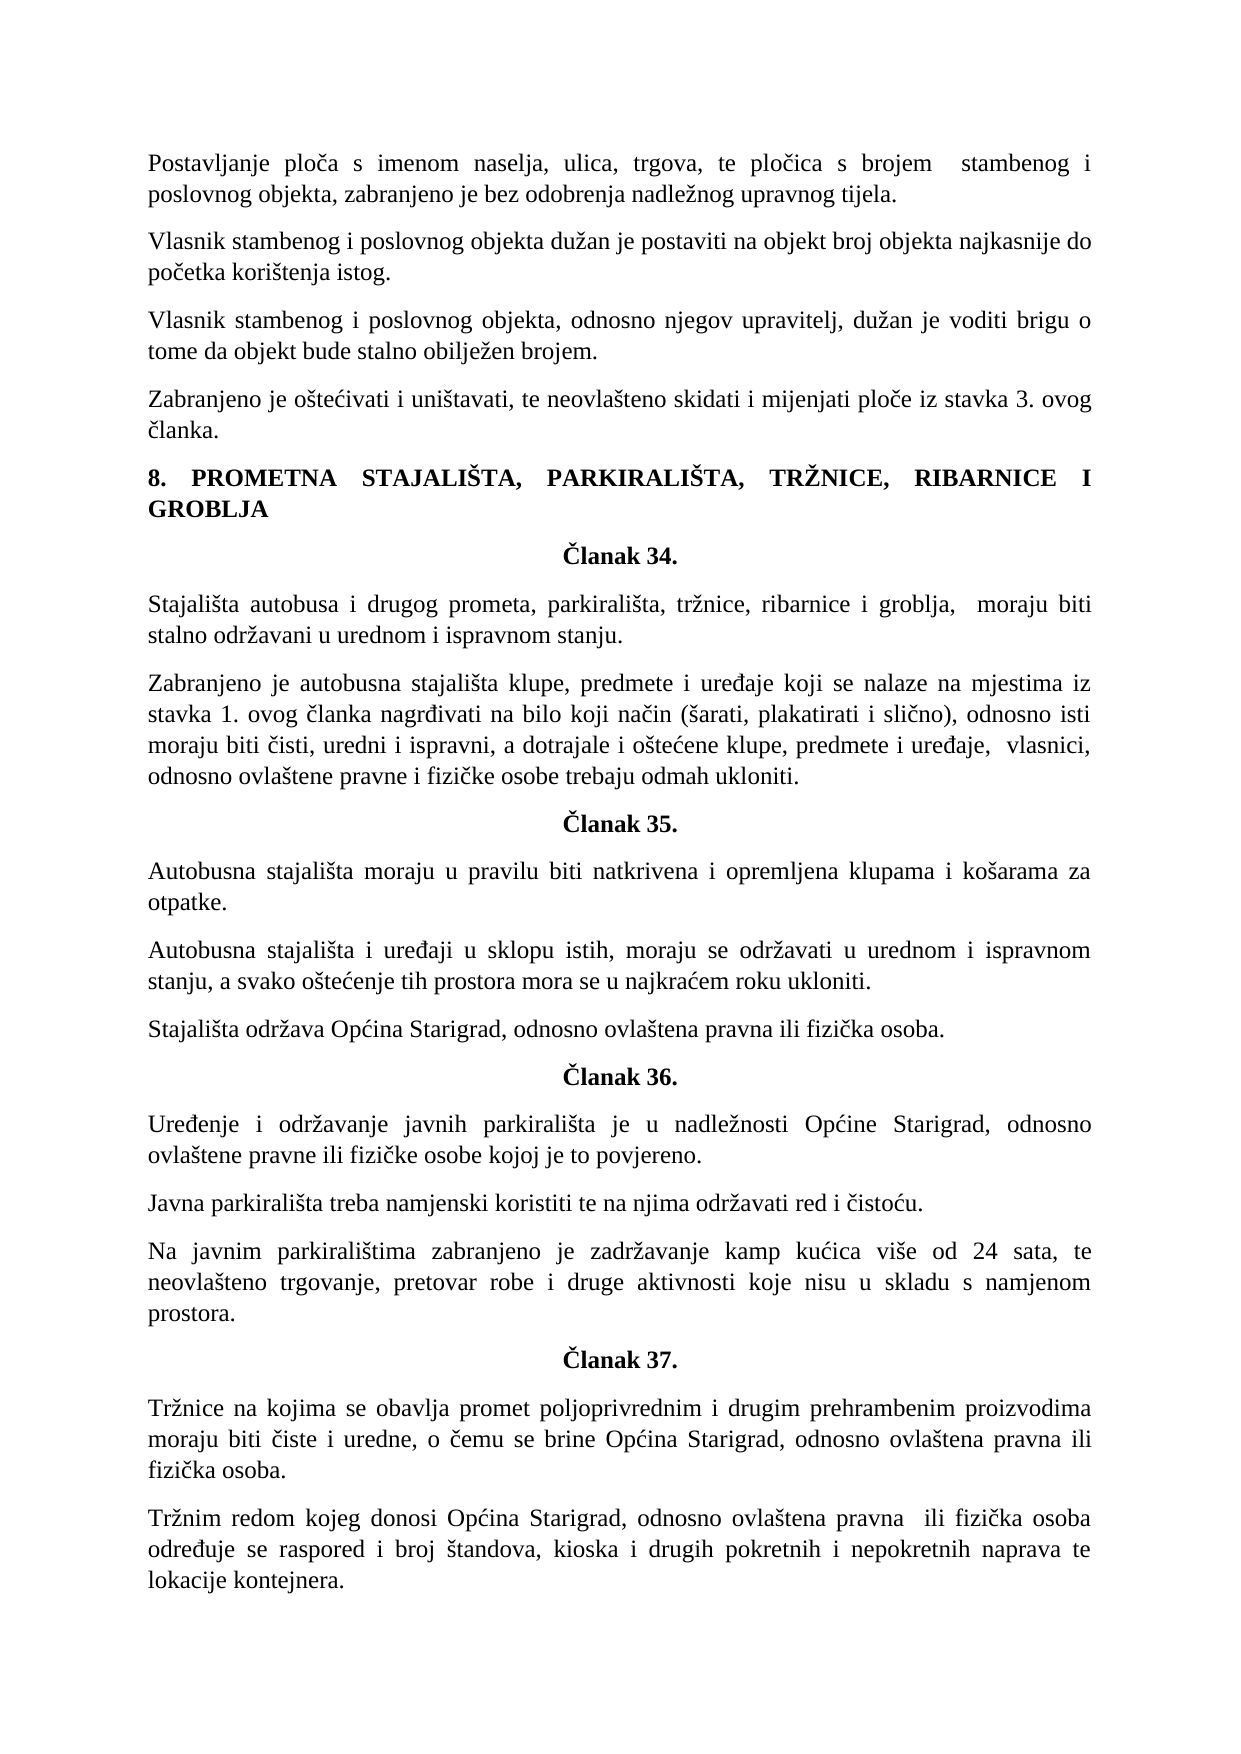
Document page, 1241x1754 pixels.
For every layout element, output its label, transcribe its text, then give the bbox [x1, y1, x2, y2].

text Članak 34. [148, 541, 1093, 570]
text Postavljanje ploča s imenom naselja, ulica, trgova, te pločica s brojem stambenog i poslovnog objekta, zabranjeno je bez odobrenja nadležnog upravnog tijela. [148, 148, 1093, 207]
text Vlasnik stambenog i poslovnog objekta, odnosno njegov upravitelj, dužan je voditi brigu o tome da objekt bude stalno obilježen brojem. [148, 305, 1093, 365]
text Tržnim redom kojeg donosi Općina Starigrad, odnosno ovlaštena pravna ili fizička osoba određuje se raspored i broj štandova, kioska i drugih pokretnih i nepokretnih naprava te lokacije kontejnera. [148, 1503, 1093, 1594]
text Autobusna stajališta i uređaji u sklopu istih, moraju se održavati u urednom i ispravnom stanju, a svako oštećenje tih prostora mora se u najkraćem roku ukloniti. [148, 935, 1093, 995]
text Članak 35. [148, 809, 1093, 837]
text Stajališta autobusa i drugog prometa, parkirališta, tržnice, ribarnice i groblja, moraju biti stalno održavani u urednom i ispravnom stanju. [148, 589, 1093, 649]
text Članak 37. [148, 1346, 1093, 1374]
text 8. PROMETNA STAJALIŠTA, PARKIRALIŠTA, TRŽNICE, RIBARNICE I GROBLJA [148, 463, 1093, 522]
text Zabranjeno je autobusna stajališta klupe, predmete i uređaje koji se nalaze na mjestima iz stavka 1. ovog članka nagrđivati na bilo koji način (šarati, plakatirati i slično), odnosno isti moraju biti čisti, uredni i ispravni, a dotrajale i oštećene klupe, predmete i uređaje, vlasnici, odnosno ovlaštene pravne i fizičke osobe trebaju odmah ukloniti. [148, 668, 1093, 790]
text Uređenje i održavanje javnih parkirališta je u nadležnosti Općine Starigrad, odnosno ovlaštene pravne ili fizičke osobe kojoj je to povjereno. [148, 1109, 1093, 1169]
text Vlasnik stambenog i poslovnog objekta dužan je postaviti na objekt broj objekta najkasnije do početka korištenja istog. [148, 226, 1093, 286]
text Javna parkirališta treba namjenski koristiti te na njima održavati red i čistoću. [148, 1188, 1093, 1217]
text Autobusna stajališta moraju u pravilu biti natkrivena i opremljena klupama i košarama za otpatke. [148, 856, 1093, 916]
text Tržnice na kojima se obavlja promet poljoprivrednim i drugim prehrambenim proizvodima moraju biti čiste i uredne, o čemu se brine Općina Starigrad, odnosno ovlaštena pravna ili fizička osoba. [148, 1393, 1093, 1484]
text Stajališta održava Općina Starigrad, odnosno ovlaštena pravna ili fizička osoba. [148, 1014, 1093, 1043]
text Na javnim parkiralištima zabranjeno je zadržavanje kamp kućica više od 24 sata, te neovlašteno trgovanje, pretovar robe i druge aktivnosti koje nisu u skladu s namjenom prostora. [148, 1236, 1093, 1327]
text Zabranjeno je oštećivati i uništavati, te neovlašteno skidati i mijenjati ploče iz stavka 3. ovog članka. [148, 384, 1093, 444]
text Članak 36. [148, 1062, 1093, 1090]
